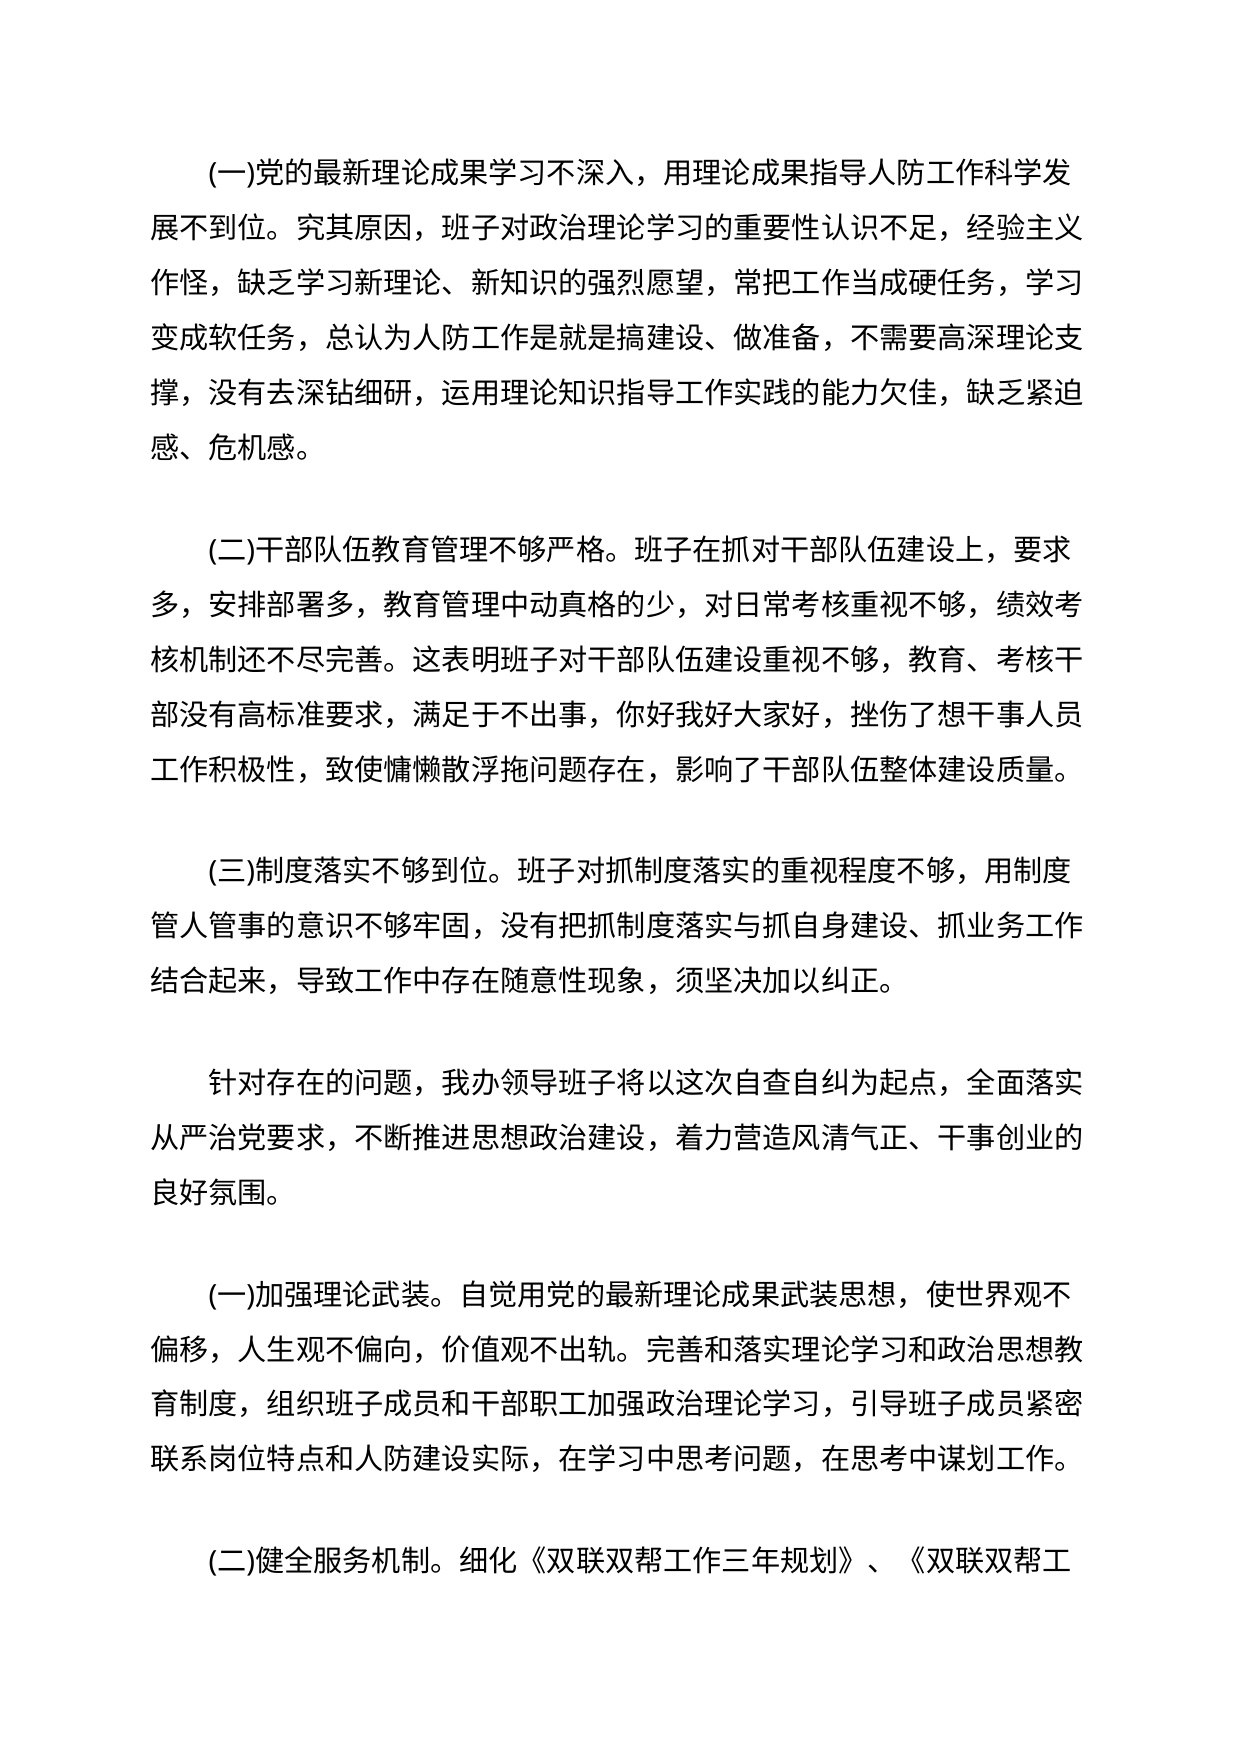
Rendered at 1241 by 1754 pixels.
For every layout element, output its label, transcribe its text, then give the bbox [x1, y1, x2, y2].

text (三)制度落实不够到位。班子对抓制度落实的重视程度不够，用制度管人管事的意识不够牢固，没有把抓制度落实与抓自身建设、抓业务工作结合起来，导致工作中存在随意性现象，须坚决加以纠正。 [150, 848, 1090, 1000]
text (二)干部队伍教育管理不够严格。班子在抓对干部队伍建设上，要求多，安排部署多，教育管理中动真格的少，对日常考核重视不够，绩效考核机制还不尽完善。这表明班子对干部队伍建设重视不够，教育、考核干部没有高标准要求，满足于不出事，你好我好大家好，挫伤了想干事人员工作积极性，致使慵懒散浮拖问题存在，影响了干部队伍整体建设质量。 [150, 526, 1090, 788]
text (一)党的最新理论成果学习不深入，用理论成果指导人防工作科学发展不到位。究其原因，班子对政治理论学习的重要性认识不足，经验主义作怪，缺乏学习新理论、新知识的强烈愿望，常把工作当成硬任务，学习变成软任务，总认为人防工作是就是搞建设、做准备，不需要高深理论支撑，没有去深钻细研，运用理论知识指导工作实践的能力欠佳，缺乏紧迫感、危机感。 [150, 150, 1090, 467]
text 针对存在的问题，我办领导班子将以这次自查自纠为起点，全面落实从严治党要求，不断推进思想政治建设，着力营造风清气正、干事创业的良好氛围。 [150, 1059, 1090, 1212]
text (一)加强理论武装。自觉用党的最新理论成果武装思想，使世界观不偏移，人生观不偏向，价值观不出轨。完善和落实理论学习和政治思想教育制度，组织班子成员和干部职工加强政治理论学习，引导班子成员紧密联系岗位特点和人防建设实际，在学习中思考问题，在思考中谋划工作。 [150, 1271, 1090, 1478]
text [150, 1538, 1090, 1580]
